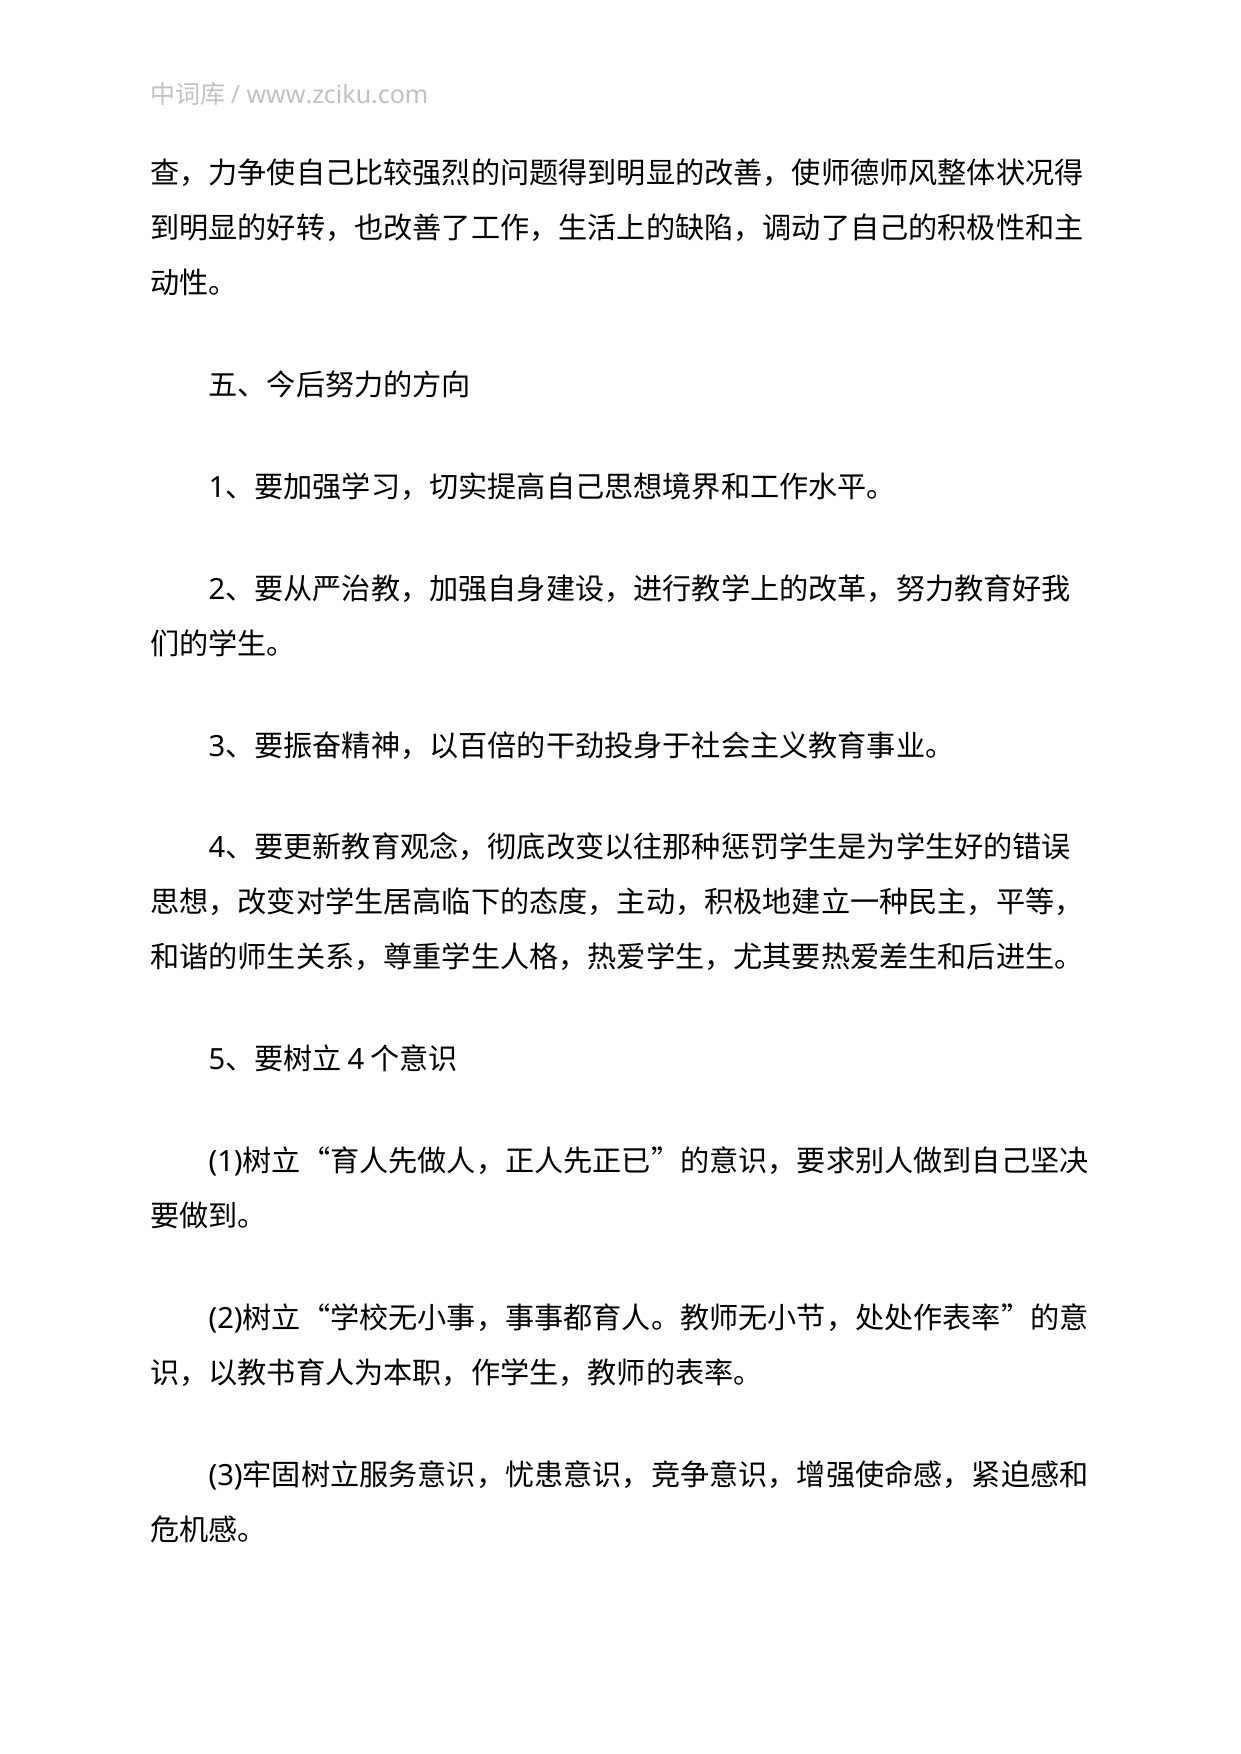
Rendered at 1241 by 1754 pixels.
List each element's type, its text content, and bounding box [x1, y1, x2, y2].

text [150, 150, 1090, 302]
text 5、要树立4个意识 [150, 1036, 1090, 1078]
text (1)树立“育人先做人，正人先正已”的意识，要求别人做到自己坚决要做到。 [150, 1138, 1090, 1235]
text 1、要加强学习，切实提高自己思想境界和工作水平。 [150, 463, 1090, 506]
text (2)树立“学校无小事，事事都育人。教师无小节，处处作表率”的意识，以教书育人为本职，作学生，教师的表率。 [150, 1294, 1090, 1392]
text 2、要从严治教，加强自身建设，进行教学上的改革，努力教育好我们的学生。 [150, 565, 1090, 663]
text (3)牢固树立服务意识，忧患意识，竞争意识，增强使命感，紧迫感和危机感。 [150, 1451, 1090, 1548]
text 3、要振奋精神，以百倍的干劲投身于社会主义教育事业。 [150, 722, 1090, 764]
text 五、今后努力的方向 [150, 362, 1090, 404]
text 4、要更新教育观念，彻底改变以往那种惩罚学生是为学生好的错误思想，改变对学生居高临下的态度，主动，积极地建立一种民主，平等，和谐的师生关系，尊重学生人格，热爱学生，尤其要热爱差生和后进生。 [150, 824, 1090, 976]
